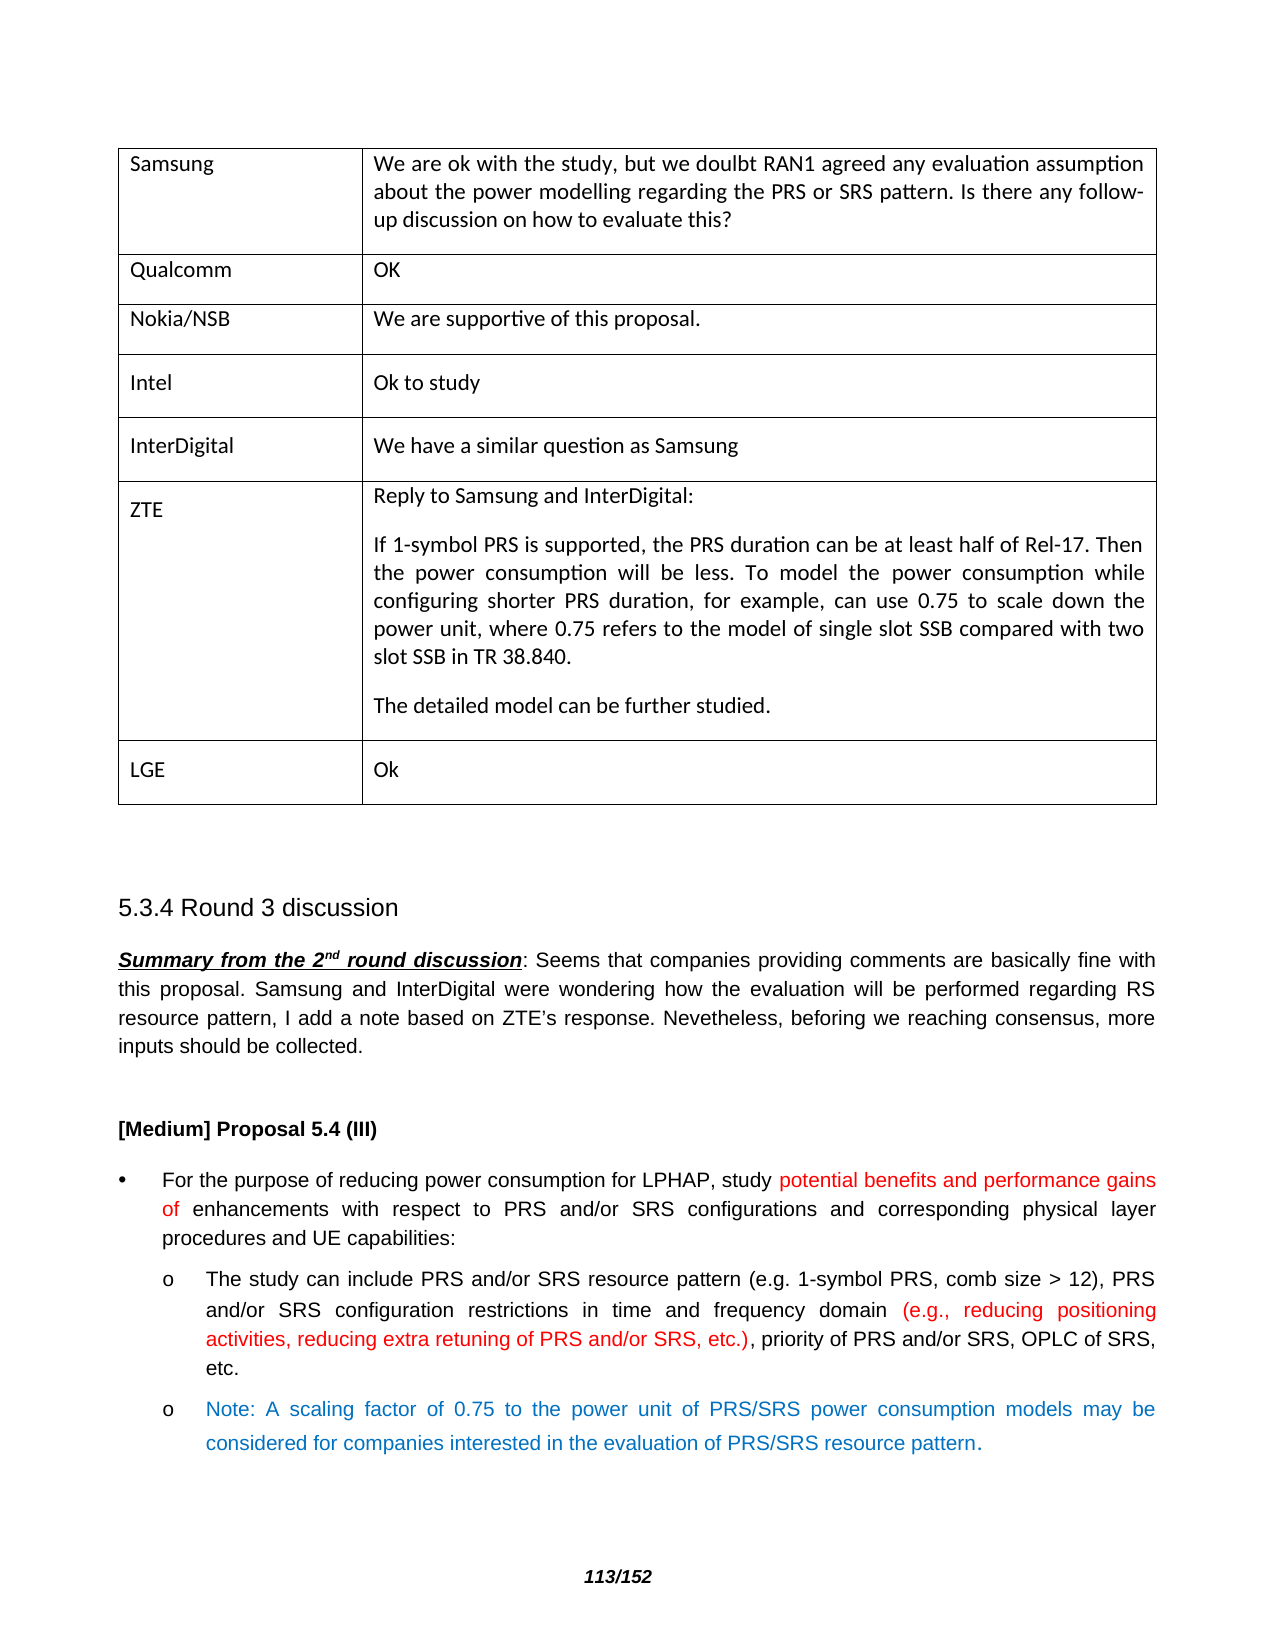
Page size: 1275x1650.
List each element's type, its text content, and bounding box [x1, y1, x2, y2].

list The study can include PRS and/or SRS resource pattern (e.g. 1-symbol PRS, comb size > 12), PRS and/or SRS configuration restrictions in time and frequency domain (e.g., reducing positioning activities, reducing extra retuning of PRS and/or SRS, etc.), priority of PRS and/or SRS, OPLC of SRS, etc. [162, 1267, 1157, 1379]
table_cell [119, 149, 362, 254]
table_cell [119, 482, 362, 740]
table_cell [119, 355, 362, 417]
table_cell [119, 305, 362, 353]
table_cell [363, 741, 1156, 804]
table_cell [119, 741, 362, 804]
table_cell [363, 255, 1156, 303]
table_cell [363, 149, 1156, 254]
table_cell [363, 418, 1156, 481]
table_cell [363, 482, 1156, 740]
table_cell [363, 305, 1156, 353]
text [Medium] Proposal 5.4 (III) [118, 1117, 1157, 1141]
list Summary from the 2nd round discussion: Seems that companies providing comments are basically fine with this proposal. Samsung and InterDigital were wondering how the evaluation will be performed regarding RS resource pattern, I add a note based on ZTE’s response. Nevetheless, beforing we reaching consensus, more inputs should be collected. [118, 948, 1157, 1058]
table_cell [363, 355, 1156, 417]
list Note: A scaling factor of 0.75 to the power unit of PRS/SRS power consumption models may be considered for companies interested in the evaluation of PRS/SRS resource pattern. [162, 1397, 1157, 1456]
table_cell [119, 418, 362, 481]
list For the purpose of reducing power consumption for LPHAP, study potential benefits and performance gains of enhancements with respect to PRS and/or SRS configurations and corresponding physical layer procedures and UE capabilities: [118, 1166, 1157, 1250]
text 5.3.4 Round 3 discussion [118, 892, 1157, 921]
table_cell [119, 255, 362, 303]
